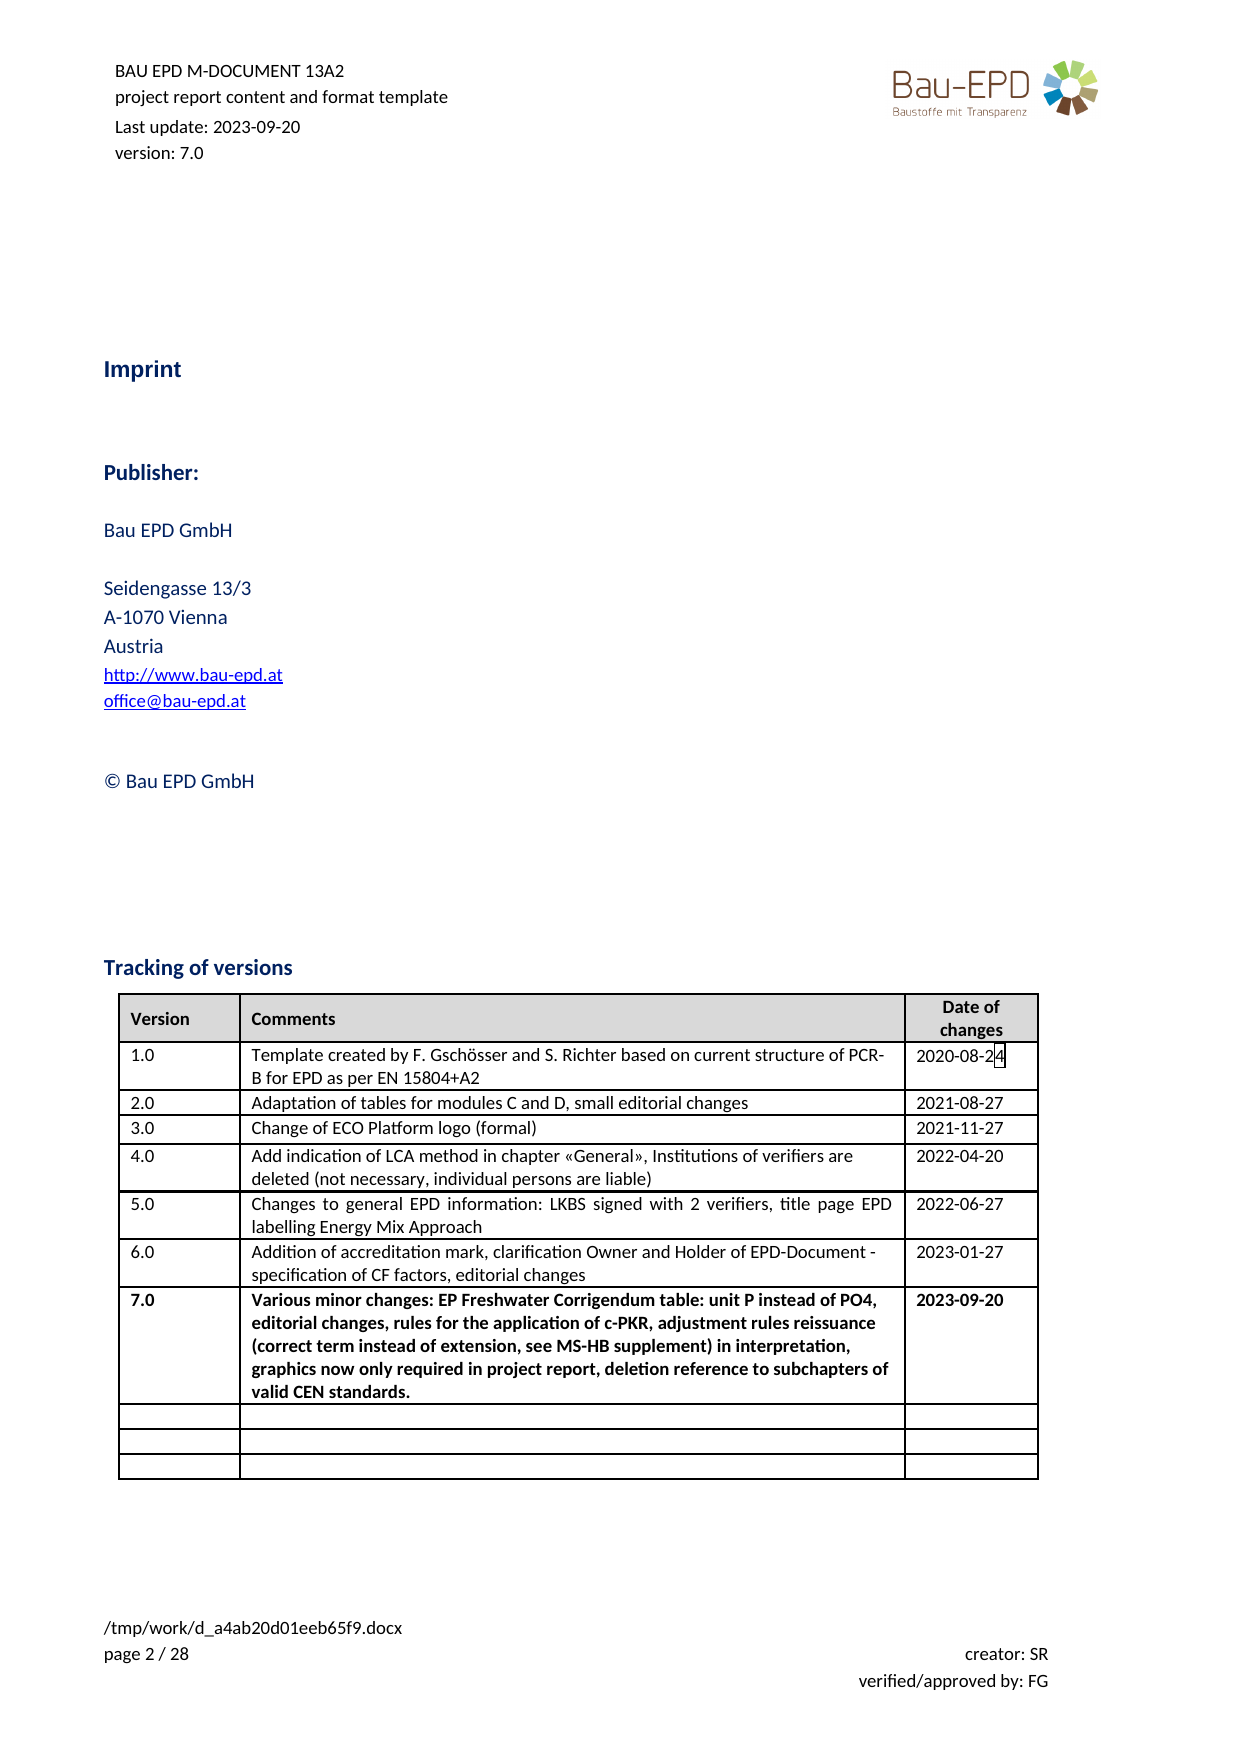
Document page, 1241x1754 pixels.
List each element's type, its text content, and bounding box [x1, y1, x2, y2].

table_cell 2023-09-20 [906, 1288, 1037, 1403]
text Tracking of versions [103, 953, 1152, 981]
table_cell [906, 1455, 1037, 1478]
text http://www.bau-epd.at [103, 663, 1152, 686]
text A-1070 Vienna [103, 604, 1152, 630]
table_cell 2021-08-27 [906, 1091, 1037, 1114]
table_cell [241, 1455, 904, 1478]
text Imprint [103, 356, 1152, 382]
table_cell 1.0 [120, 1043, 239, 1089]
text Austria [103, 634, 1152, 659]
table_cell [120, 1405, 239, 1428]
table_header Date of changes [906, 995, 1037, 1041]
table_cell Addition of accreditation mark, clarification Owner and Holder of EPD-Document - specification of CF factors, editorial changes [241, 1240, 904, 1286]
text © Bau EPD GmbH [103, 768, 1152, 794]
table_cell [241, 1430, 904, 1453]
table_cell 3.0 [120, 1116, 239, 1142]
table_cell Change of ECO Platform logo (formal) [241, 1116, 904, 1142]
table_cell 2023-01-27 [906, 1240, 1037, 1286]
table_header Comments [241, 995, 904, 1041]
table_header Version [120, 995, 239, 1041]
table_cell 4.0 [120, 1145, 239, 1190]
table_cell 2.0 [120, 1091, 239, 1114]
picture [885, 59, 1101, 119]
table_cell [120, 1455, 239, 1478]
text Seidengasse 13/3 [103, 575, 1152, 601]
table_cell Add indication of LCA method in chapter «General», Institutions of verifiers are deleted (not necessary, individual persons are liable) [241, 1145, 904, 1190]
table_cell [906, 1430, 1037, 1453]
table_cell [906, 1405, 1037, 1428]
text Bau EPD GmbH [103, 517, 1152, 542]
table_cell Adaptation of tables for modules C and D, small editorial changes [241, 1091, 904, 1114]
table_cell [120, 1430, 239, 1453]
table_cell Changes to general EPD information: LKBS signed with 2 verifiers, title page EPD labelling Energy Mix Approach [241, 1193, 904, 1238]
text Publisher: [103, 458, 1152, 486]
table_cell [241, 1405, 904, 1428]
table_cell 5.0 [120, 1193, 239, 1238]
table_cell 2020-08-24 [906, 1043, 1037, 1089]
table_cell 2022-06-27 [906, 1193, 1037, 1238]
table_cell Various minor changes: EP Freshwater Corrigendum table: unit P instead of PO4, editorial changes, rules for the application of c-PKR, adjustment rules reissuance (correct term instead of extension, see MS-HB supplement) in interpretation, graphics now only required in project report, deletion reference to subchapters of valid CEN standards. [241, 1288, 904, 1403]
table_cell 7.0 [120, 1288, 239, 1403]
table_cell Template created by F. Gschösser and S. Richter based on current structure of PCR-B for EPD as per EN 15804+A2 [241, 1043, 904, 1089]
table_cell 2021-11-27 [906, 1116, 1037, 1142]
text office@bau-epd.at [103, 689, 1152, 712]
table_cell 6.0 [120, 1240, 239, 1286]
table_cell 2022-04-20 [906, 1145, 1037, 1190]
